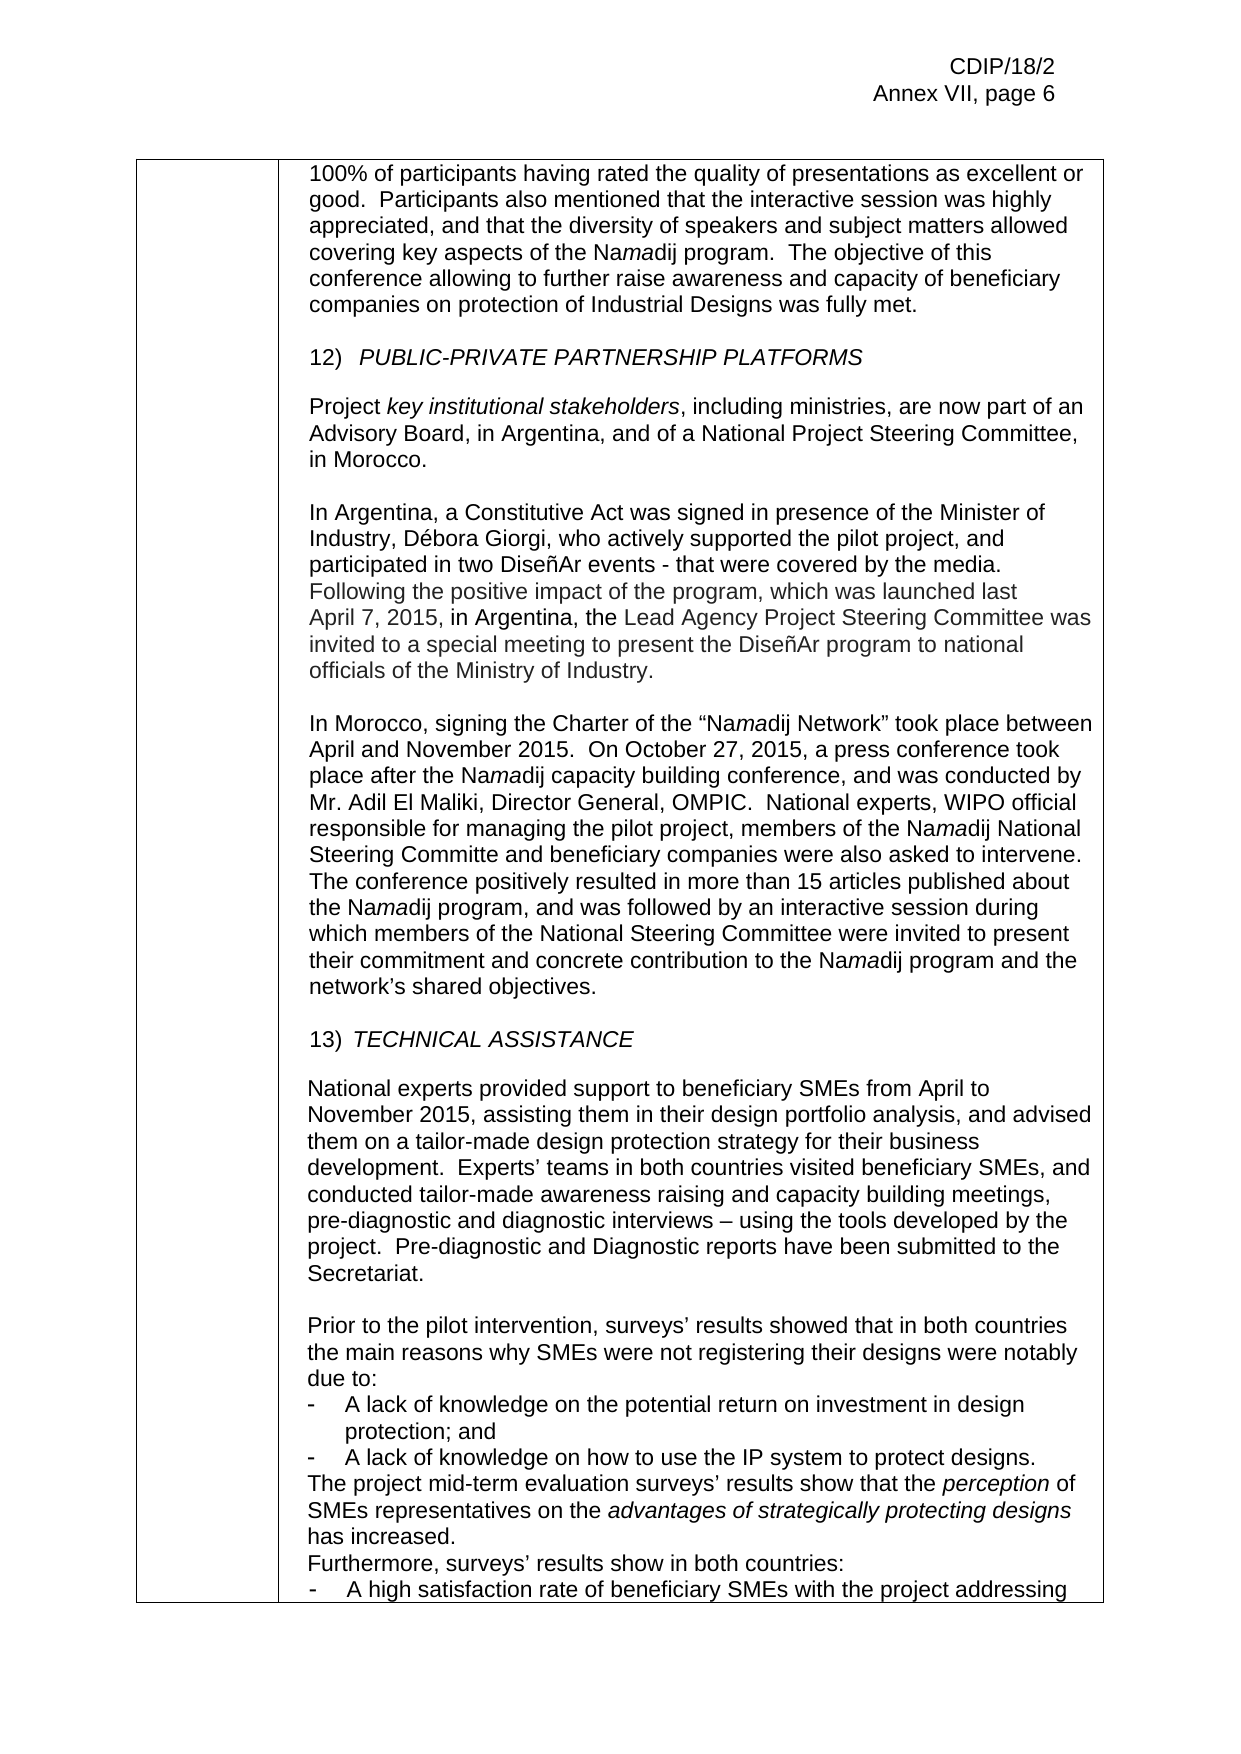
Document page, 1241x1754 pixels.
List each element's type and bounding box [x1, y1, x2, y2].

table_cell [137, 160, 278, 1602]
table_cell [279, 160, 1103, 1602]
